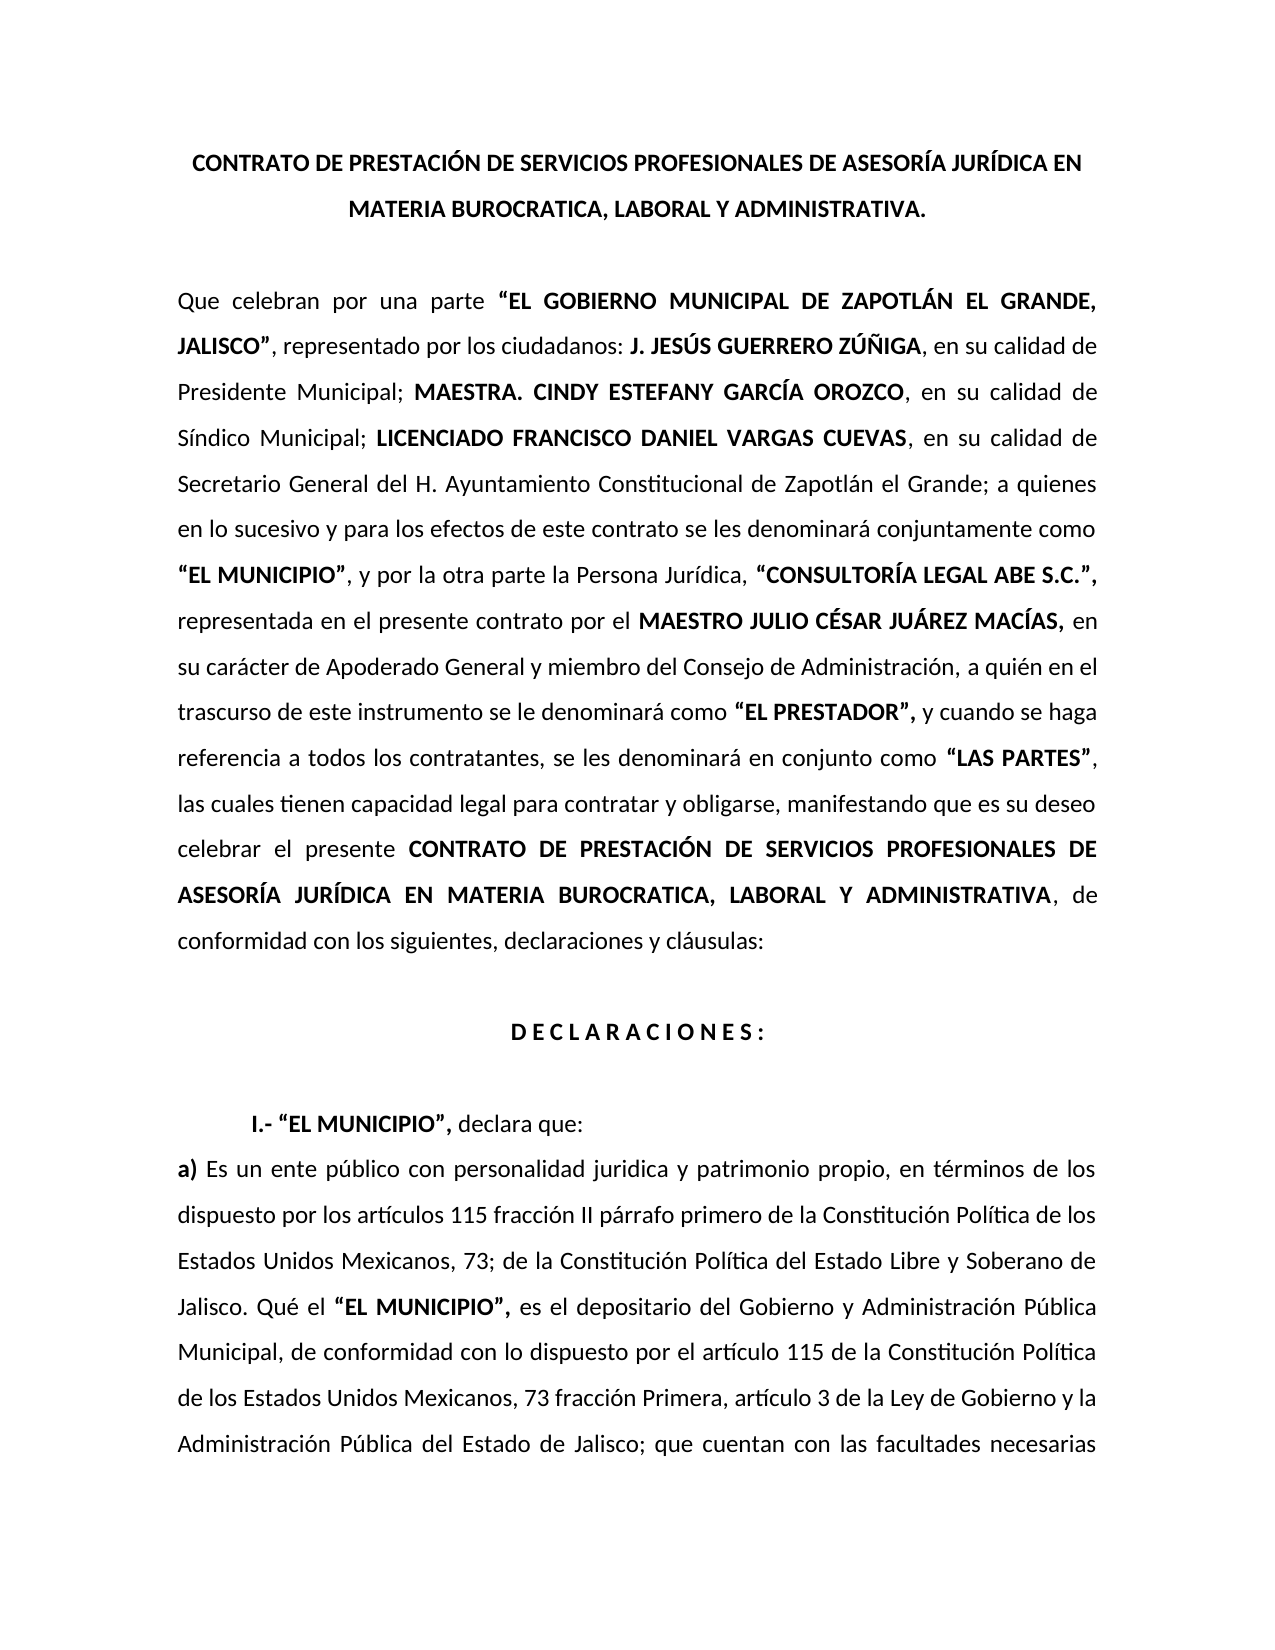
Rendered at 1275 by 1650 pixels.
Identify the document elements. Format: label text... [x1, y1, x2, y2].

text D E C L A R A C I O N E S : [177, 1016, 1098, 1047]
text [177, 1154, 1098, 1458]
text I.- “EL MUNICIPIO”, declara que: [177, 1108, 1098, 1138]
text Que celebran por una parte “EL GOBIERNO MUNICIPAL DE ZAPOTLÁN EL GRANDE, JALISCO”, representado por los ciudadanos: J. JESÚS GUERRERO ZÚÑIGA, en su calidad de Presidente Municipal; MAESTRA. CINDY ESTEFANY GARCÍA OROZCO, en su calidad de Síndico Municipal; LICENCIADO FRANCISCO DANIEL VARGAS CUEVAS, en su calidad de Secretario General del H. Ayuntamiento Constitucional de Zapotlán el Grande; a quienes en lo sucesivo y para los efectos de este contrato se les denominará conjuntamente como “EL MUNICIPIO”, y por la otra parte la Persona Jurídica, “CONSULTORÍA LEGAL ABE S.C.”, representada en el presente contrato por el MAESTRO JULIO CÉSAR JUÁREZ MACÍAS, en su carácter de Apoderado General y miembro del Consejo de Administración, a quién en el trascurso de este instrumento se le denominará como “EL PRESTADOR”, y cuando se haga referencia a todos los contratantes, se les denominará en conjunto como “LAS PARTES”, las cuales tienen capacidad legal para contratar y obligarse, manifestando que es su deseo celebrar el presente CONTRATO DE PRESTACIÓN DE SERVICIOS PROFESIONALES DE ASESORÍA JURÍDICA EN MATERIA BUROCRATICA, LABORAL Y ADMINISTRATIVA, de conformidad con los siguientes, declaraciones y cláusulas: [177, 285, 1098, 956]
text CONTRATO DE PRESTACIÓN DE SERVICIOS PROFESIONALES DE ASESORÍA JURÍDICA EN MATERIA BUROCRATICA, LABORAL Y ADMINISTRATIVA. [177, 148, 1098, 224]
